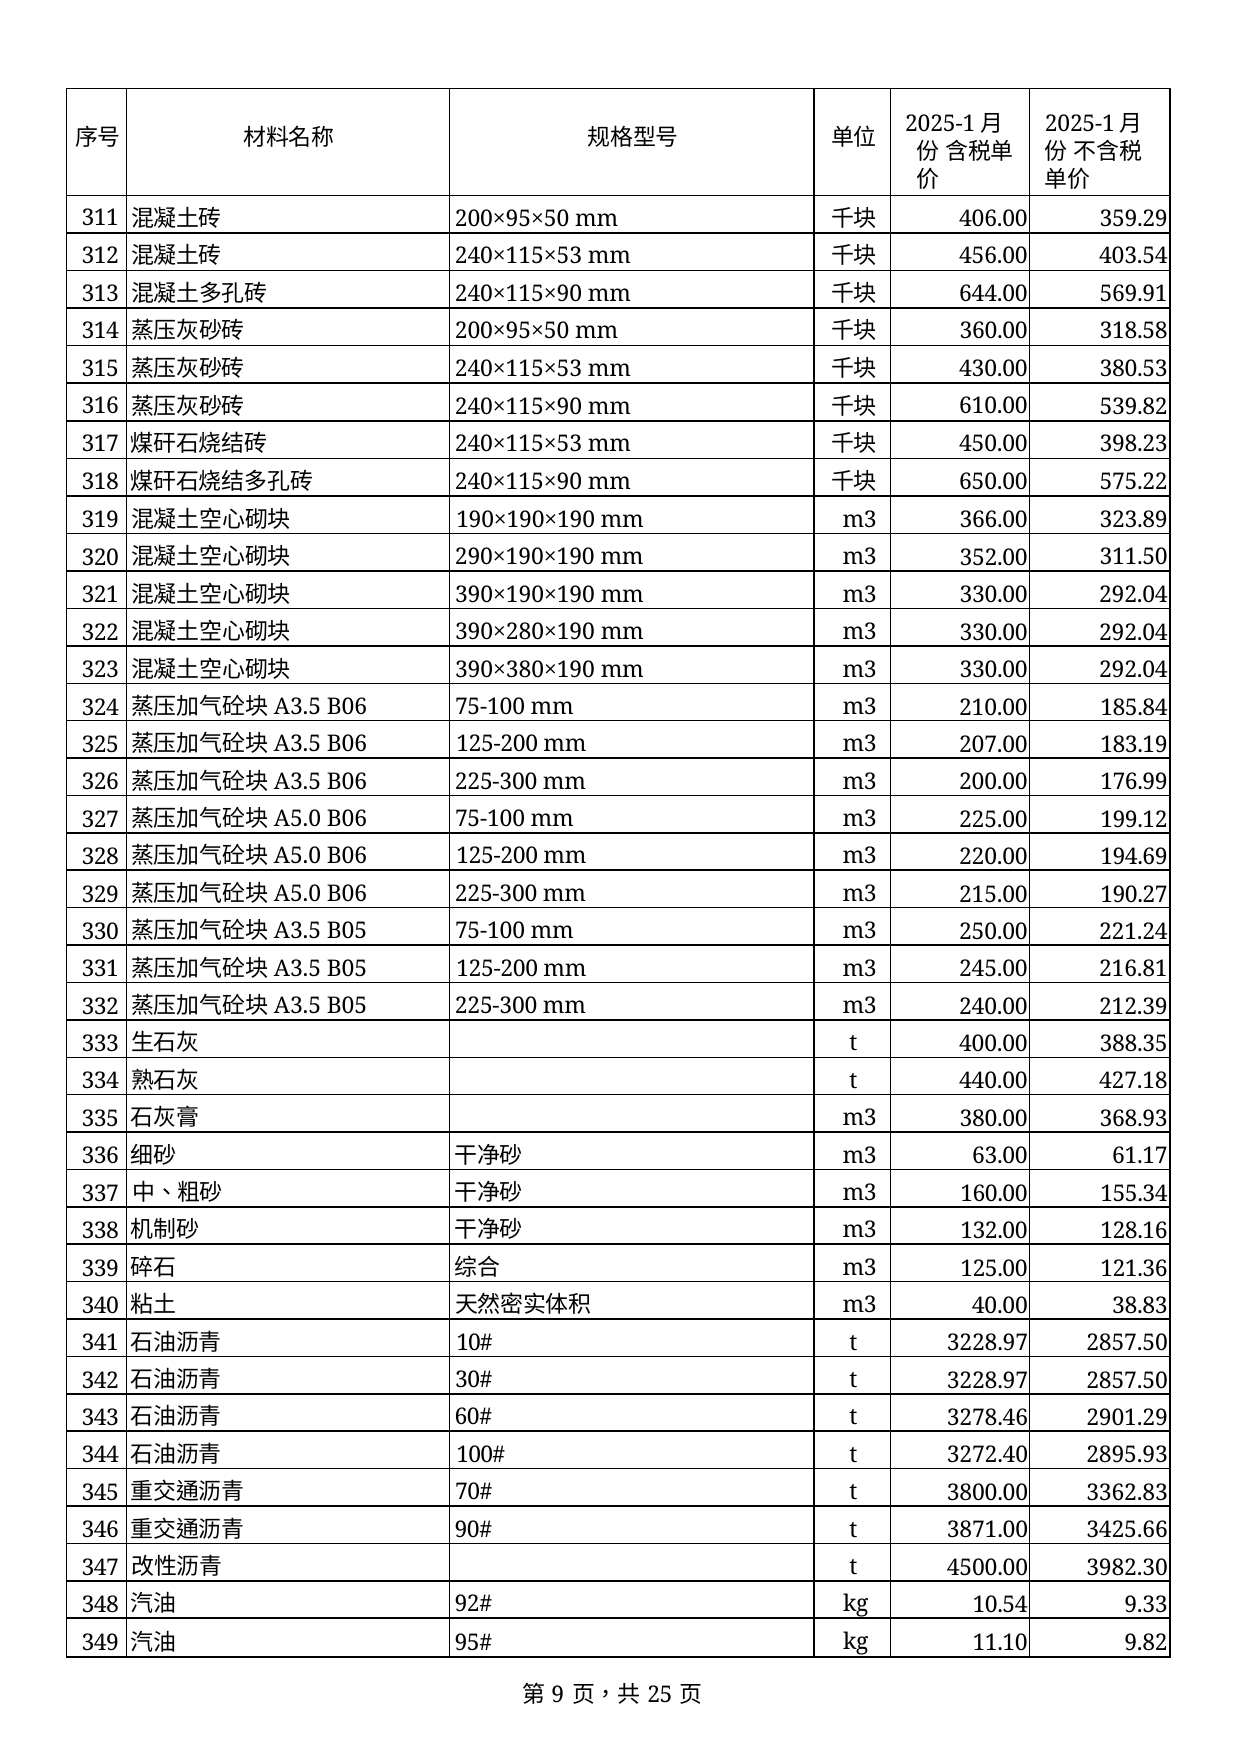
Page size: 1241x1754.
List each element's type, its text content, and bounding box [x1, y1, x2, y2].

table_cell 煤矸石烧结多孔砖 [127, 459, 449, 495]
table_cell 200×95×50 mm [450, 309, 813, 345]
table_cell 406.00 [891, 196, 1029, 232]
table_cell 314 [67, 309, 126, 345]
table_cell 344 [67, 1432, 126, 1468]
table_cell 混凝土砖 [127, 196, 449, 232]
table_cell 323 [67, 647, 126, 682]
table_cell 石油沥青 [127, 1432, 449, 1468]
table_cell 9.82 [1030, 1619, 1169, 1656]
table_cell 蒸压加气砼块 A3.5 B06 [127, 759, 449, 794]
table_cell 100# [450, 1432, 813, 1468]
table_cell m3 [815, 946, 890, 982]
table_cell 125-200 mm [450, 721, 813, 757]
table_cell 160.00 [891, 1170, 1029, 1206]
table_cell m3 [815, 1170, 890, 1206]
table_cell 混凝土空心砌块 [127, 572, 449, 608]
table_cell 干净砂 [450, 1170, 813, 1206]
table_cell 342 [67, 1357, 126, 1393]
table_cell 混凝土空心砌块 [127, 647, 449, 682]
table_cell 2857.50 [1030, 1320, 1169, 1356]
table_cell [450, 1095, 813, 1131]
table_cell 9.33 [1030, 1582, 1169, 1617]
table_cell 石油沥青 [127, 1395, 449, 1430]
table_cell m3 [815, 647, 890, 682]
table_cell 225.00 [891, 796, 1029, 832]
table_cell 3425.66 [1030, 1507, 1169, 1542]
table_cell 328 [67, 834, 126, 869]
table_header 材料名称 [127, 89, 449, 195]
table_cell 95# [450, 1619, 813, 1656]
table_cell 千块 [815, 196, 890, 232]
table_cell t [815, 1544, 890, 1580]
table_cell m3 [815, 534, 890, 570]
table_cell 粘土 [127, 1282, 449, 1318]
table_cell 318 [67, 459, 126, 495]
table_cell 240×115×90 mm [450, 271, 813, 307]
table_cell 千块 [815, 271, 890, 307]
table_cell 60# [450, 1395, 813, 1430]
table_cell m3 [815, 908, 890, 944]
table_cell 317 [67, 422, 126, 457]
table_cell t [815, 1021, 890, 1056]
table_cell 341 [67, 1320, 126, 1356]
table_cell m3 [815, 1133, 890, 1168]
table_cell 200.00 [891, 759, 1029, 794]
table_cell 212.39 [1030, 983, 1169, 1019]
table_cell 336 [67, 1133, 126, 1168]
table_cell 330.00 [891, 572, 1029, 608]
table_cell 400.00 [891, 1021, 1029, 1056]
table_cell 汽油 [127, 1582, 449, 1617]
table_cell 322 [67, 609, 126, 645]
table_cell 3228.97 [891, 1320, 1029, 1356]
table_cell 千块 [815, 422, 890, 457]
table_cell [450, 1544, 813, 1580]
table_cell 327 [67, 796, 126, 832]
table_cell 63.00 [891, 1133, 1029, 1168]
table_cell 蒸压灰砂砖 [127, 384, 449, 420]
table_cell 225-300 mm [450, 759, 813, 794]
table_cell 388.35 [1030, 1021, 1169, 1056]
table_cell 121.36 [1030, 1245, 1169, 1281]
table_cell 蒸压加气砼块 A5.0 B06 [127, 871, 449, 907]
table_cell 380.53 [1030, 346, 1169, 382]
table_cell 352.00 [891, 534, 1029, 570]
table_cell 366.00 [891, 497, 1029, 533]
table_header 2025-1月份 含税单价 [891, 89, 1029, 195]
table_cell 292.04 [1030, 647, 1169, 682]
table_header 规格型号 [450, 89, 813, 195]
table_cell 427.18 [1030, 1058, 1169, 1094]
table_cell 75-100 mm [450, 908, 813, 944]
table_cell 3228.97 [891, 1357, 1029, 1393]
table_cell 混凝土空心砌块 [127, 534, 449, 570]
table_cell 176.99 [1030, 759, 1169, 794]
table_cell 330.00 [891, 647, 1029, 682]
table_cell 323.89 [1030, 497, 1169, 533]
table_cell 326 [67, 759, 126, 794]
table_header 单位 [815, 89, 890, 195]
table_cell 61.17 [1030, 1133, 1169, 1168]
table_cell 190.27 [1030, 871, 1169, 907]
table_cell 183.19 [1030, 721, 1169, 757]
table_cell 128.16 [1030, 1208, 1169, 1243]
table_cell 313 [67, 271, 126, 307]
table_cell 蒸压灰砂砖 [127, 309, 449, 345]
table_cell 2901.29 [1030, 1395, 1169, 1430]
table_cell 190×190×190 mm [450, 497, 813, 533]
table_cell 干净砂 [450, 1133, 813, 1168]
table_cell m3 [815, 609, 890, 645]
table_cell t [815, 1320, 890, 1356]
table_cell 3871.00 [891, 1507, 1029, 1542]
table_cell 11.10 [891, 1619, 1029, 1656]
table_cell 343 [67, 1395, 126, 1430]
table_cell t [815, 1058, 890, 1094]
table_cell 10# [450, 1320, 813, 1356]
table_cell 324 [67, 684, 126, 720]
table_cell 315 [67, 346, 126, 382]
table_cell 337 [67, 1170, 126, 1206]
table_cell 125-200 mm [450, 834, 813, 869]
table_cell m3 [815, 871, 890, 907]
table_cell 240×115×53 mm [450, 422, 813, 457]
table_cell m3 [815, 572, 890, 608]
table_cell kg [815, 1619, 890, 1656]
table_cell 345 [67, 1469, 126, 1505]
table_cell m3 [815, 684, 890, 720]
table_cell 10.54 [891, 1582, 1029, 1617]
table_cell 千块 [815, 309, 890, 345]
table_cell 318.58 [1030, 309, 1169, 345]
table_cell 2857.50 [1030, 1357, 1169, 1393]
table_cell 330.00 [891, 609, 1029, 645]
table_cell 207.00 [891, 721, 1029, 757]
table_cell 349 [67, 1619, 126, 1656]
table_cell m3 [815, 834, 890, 869]
table_cell 混凝土多孔砖 [127, 271, 449, 307]
table_cell 熟石灰 [127, 1058, 449, 1094]
table_cell 千块 [815, 384, 890, 420]
table_cell 3272.40 [891, 1432, 1029, 1468]
table_cell 生石灰 [127, 1021, 449, 1056]
table_cell 339 [67, 1245, 126, 1281]
table_cell 347 [67, 1544, 126, 1580]
table_cell 中、粗砂 [127, 1170, 449, 1206]
table_cell 石油沥青 [127, 1357, 449, 1393]
table_cell 蒸压加气砼块 A5.0 B06 [127, 834, 449, 869]
table_cell 539.82 [1030, 384, 1169, 420]
table_cell 蒸压加气砼块 A5.0 B06 [127, 796, 449, 832]
table_cell 石灰膏 [127, 1095, 449, 1131]
table_cell 575.22 [1030, 459, 1169, 495]
table_cell m3 [815, 497, 890, 533]
table_cell 250.00 [891, 908, 1029, 944]
table_cell 215.00 [891, 871, 1029, 907]
table_cell m3 [815, 1245, 890, 1281]
table_header 序号 [67, 89, 126, 195]
table_cell 125-200 mm [450, 946, 813, 982]
table_cell 天然密实体积 [450, 1282, 813, 1318]
table_cell 398.23 [1030, 422, 1169, 457]
table_cell 292.04 [1030, 572, 1169, 608]
table_cell m3 [815, 983, 890, 1019]
table_cell 75-100 mm [450, 796, 813, 832]
table_cell 329 [67, 871, 126, 907]
table_cell 75-100 mm [450, 684, 813, 720]
table_cell 蒸压加气砼块 A3.5 B05 [127, 983, 449, 1019]
table_cell 210.00 [891, 684, 1029, 720]
table_cell 重交通沥青 [127, 1469, 449, 1505]
table_cell m3 [815, 1282, 890, 1318]
table_cell 319 [67, 497, 126, 533]
table_cell m3 [815, 1208, 890, 1243]
table_cell 240×115×90 mm [450, 459, 813, 495]
table_cell 2895.93 [1030, 1432, 1169, 1468]
table_cell 石油沥青 [127, 1320, 449, 1356]
table_cell 240×115×53 mm [450, 234, 813, 270]
table_header 2025-1月份 不含税单价 [1030, 89, 1169, 195]
table_cell t [815, 1507, 890, 1542]
table_cell 92# [450, 1582, 813, 1617]
table_cell 333 [67, 1021, 126, 1056]
table_cell 汽油 [127, 1619, 449, 1656]
table_cell 325 [67, 721, 126, 757]
table_cell 569.91 [1030, 271, 1169, 307]
table_cell 312 [67, 234, 126, 270]
table_cell 331 [67, 946, 126, 982]
table_cell 334 [67, 1058, 126, 1094]
table_cell 蒸压灰砂砖 [127, 346, 449, 382]
table_cell 316 [67, 384, 126, 420]
table_cell 221.24 [1030, 908, 1169, 944]
table_cell [450, 1058, 813, 1094]
table_cell 70# [450, 1469, 813, 1505]
table_cell 200×95×50 mm [450, 196, 813, 232]
table_cell 225-300 mm [450, 983, 813, 1019]
table_cell 321 [67, 572, 126, 608]
table_cell m3 [815, 796, 890, 832]
table_cell 368.93 [1030, 1095, 1169, 1131]
table_cell m3 [815, 1095, 890, 1131]
table_cell 450.00 [891, 422, 1029, 457]
table_cell 348 [67, 1582, 126, 1617]
table_cell 644.00 [891, 271, 1029, 307]
table_cell 4500.00 [891, 1544, 1029, 1580]
table_cell 430.00 [891, 346, 1029, 382]
table_cell 185.84 [1030, 684, 1169, 720]
table_cell 332 [67, 983, 126, 1019]
table_cell 综合 [450, 1245, 813, 1281]
table_cell 碎石 [127, 1245, 449, 1281]
table_cell 245.00 [891, 946, 1029, 982]
table_cell t [815, 1357, 890, 1393]
table_cell 煤矸石烧结砖 [127, 422, 449, 457]
table_cell 155.34 [1030, 1170, 1169, 1206]
table_cell 132.00 [891, 1208, 1029, 1243]
table_cell 30# [450, 1357, 813, 1393]
table_cell t [815, 1395, 890, 1430]
table_cell 240.00 [891, 983, 1029, 1019]
table_cell 混凝土空心砌块 [127, 497, 449, 533]
table_cell 混凝土空心砌块 [127, 609, 449, 645]
table_cell 440.00 [891, 1058, 1029, 1094]
table_cell 蒸压加气砼块 A3.5 B06 [127, 684, 449, 720]
table_cell 340 [67, 1282, 126, 1318]
table_cell 90# [450, 1507, 813, 1542]
table_cell 千块 [815, 459, 890, 495]
table_cell m3 [815, 759, 890, 794]
table_cell 320 [67, 534, 126, 570]
table_cell 蒸压加气砼块 A3.5 B06 [127, 721, 449, 757]
table_cell 199.12 [1030, 796, 1169, 832]
table_cell 216.81 [1030, 946, 1169, 982]
table_cell 3278.46 [891, 1395, 1029, 1430]
table_cell 346 [67, 1507, 126, 1542]
table_cell 40.00 [891, 1282, 1029, 1318]
table_cell m3 [815, 721, 890, 757]
table_cell 650.00 [891, 459, 1029, 495]
table_cell 292.04 [1030, 609, 1169, 645]
table_cell 干净砂 [450, 1208, 813, 1243]
table_cell 240×115×53 mm [450, 346, 813, 382]
table_cell 335 [67, 1095, 126, 1131]
table_cell 240×115×90 mm [450, 384, 813, 420]
table_cell 细砂 [127, 1133, 449, 1168]
table_cell 225-300 mm [450, 871, 813, 907]
table_cell t [815, 1469, 890, 1505]
table_cell 330 [67, 908, 126, 944]
table_cell 311 [67, 196, 126, 232]
table_cell 千块 [815, 234, 890, 270]
table_cell 蒸压加气砼块 A3.5 B05 [127, 908, 449, 944]
table_cell 360.00 [891, 309, 1029, 345]
table_cell 359.29 [1030, 196, 1169, 232]
table_cell 混凝土砖 [127, 234, 449, 270]
table_cell 194.69 [1030, 834, 1169, 869]
table_cell kg [815, 1582, 890, 1617]
table_cell 3800.00 [891, 1469, 1029, 1505]
table_cell 403.54 [1030, 234, 1169, 270]
table_cell 290×190×190 mm [450, 534, 813, 570]
table_cell 390×190×190 mm [450, 572, 813, 608]
table_cell 改性沥青 [127, 1544, 449, 1580]
table_cell 610.00 [891, 384, 1029, 420]
table_cell 重交通沥青 [127, 1507, 449, 1542]
table_cell 3982.30 [1030, 1544, 1169, 1580]
table_cell 125.00 [891, 1245, 1029, 1281]
table_cell 机制砂 [127, 1208, 449, 1243]
table_cell 390×380×190 mm [450, 647, 813, 682]
table_cell 千块 [815, 346, 890, 382]
table_cell 220.00 [891, 834, 1029, 869]
table_cell 蒸压加气砼块 A3.5 B05 [127, 946, 449, 982]
table_cell 311.50 [1030, 534, 1169, 570]
table_cell 38.83 [1030, 1282, 1169, 1318]
table_cell t [815, 1432, 890, 1468]
table_cell 456.00 [891, 234, 1029, 270]
table_cell 390×280×190 mm [450, 609, 813, 645]
table_cell 3362.83 [1030, 1469, 1169, 1505]
table_cell 380.00 [891, 1095, 1029, 1131]
table_cell [450, 1021, 813, 1056]
table_cell 338 [67, 1208, 126, 1243]
